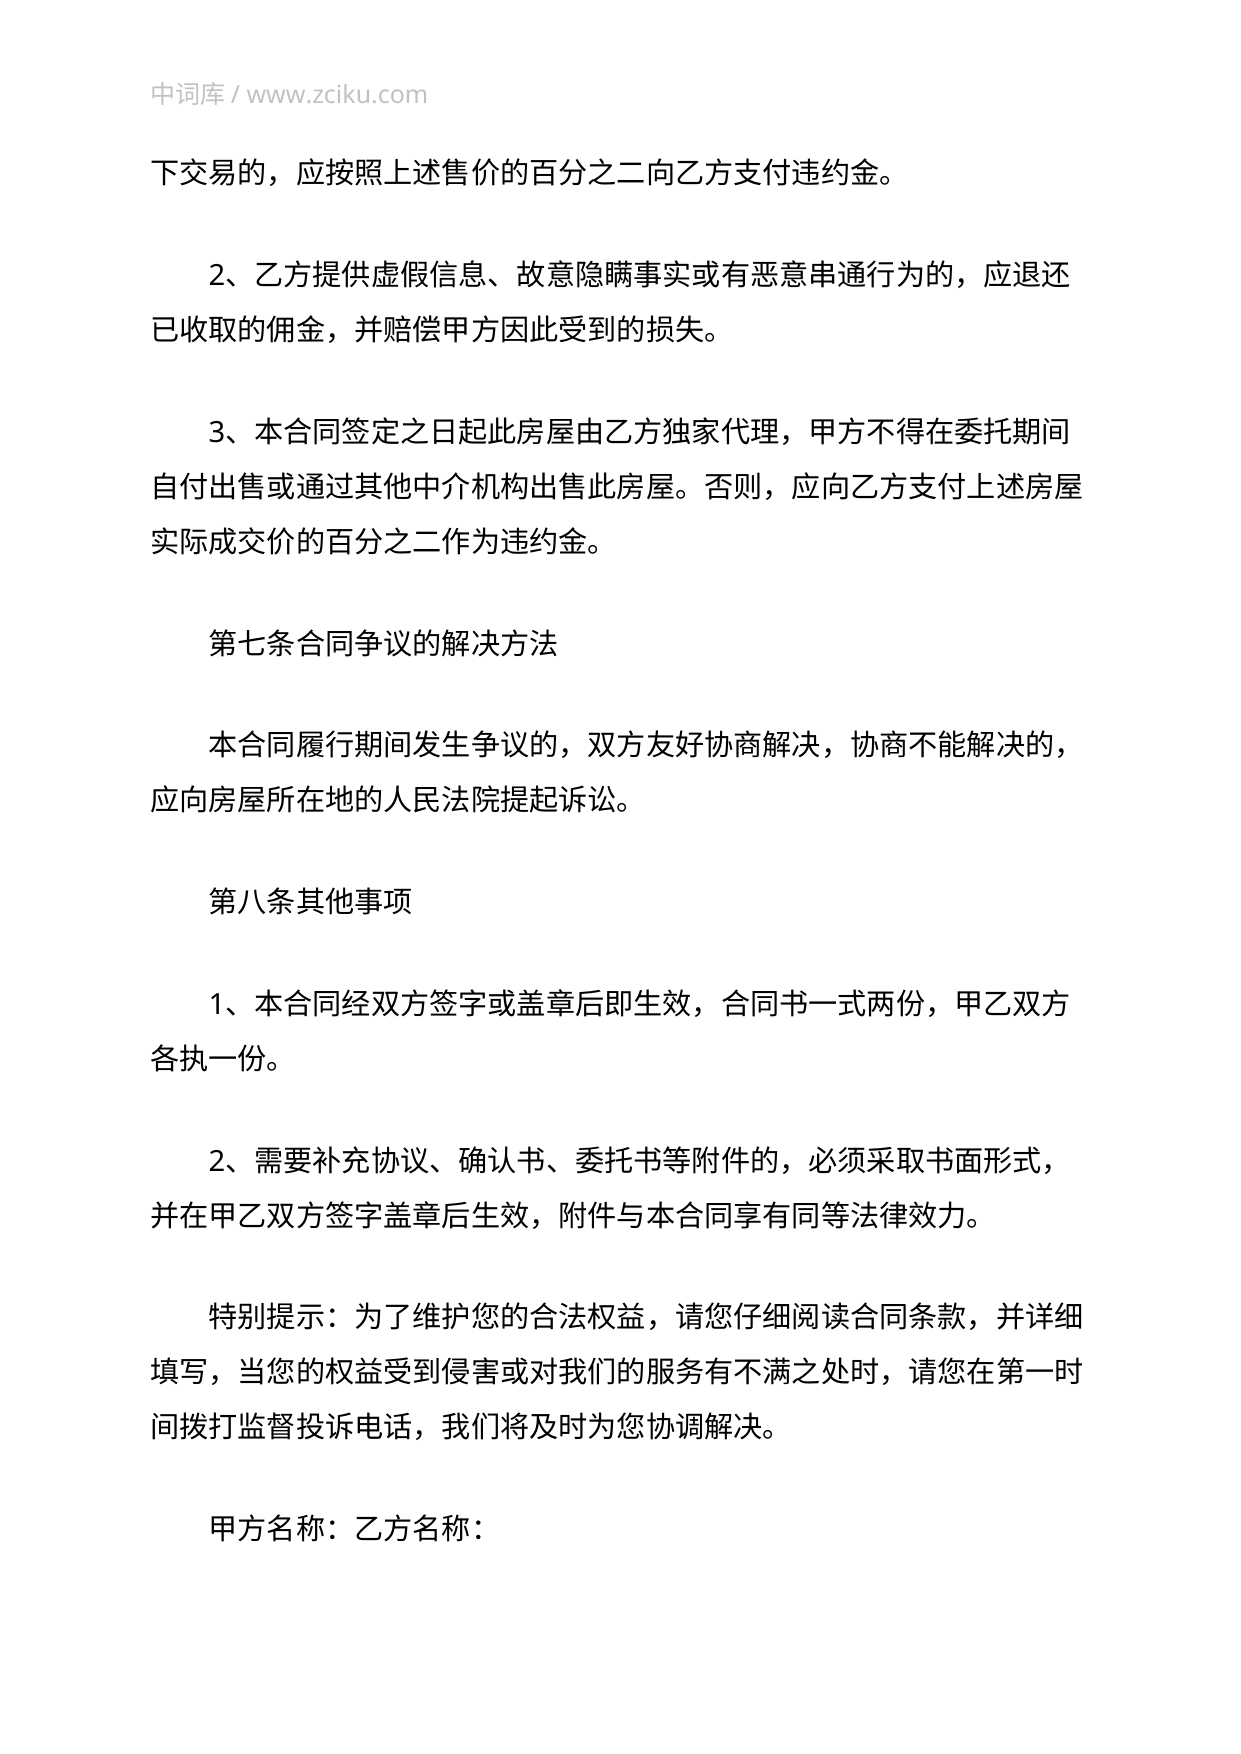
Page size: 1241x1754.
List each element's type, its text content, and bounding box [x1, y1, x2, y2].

text 特别提示：为了维护您的合法权益，请您仔细阅读合同条款，并详细填写，当您的权益受到侵害或对我们的服务有不满之处时，请您在第一时间拨打监督投诉电话，我们将及时为您协调解决。 [150, 1294, 1090, 1446]
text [150, 150, 1090, 192]
text 3、本合同签定之日起此房屋由乙方独家代理，甲方不得在委托期间自付出售或通过其他中介机构出售此房屋。否则，应向乙方支付上述房屋实际成交价的百分之二作为违约金。 [150, 408, 1090, 561]
text 第七条合同争议的解决方法 [150, 620, 1090, 662]
text 2、乙方提供虚假信息、故意隐瞒事实或有恶意串通行为的，应退还已收取的佣金，并赔偿甲方因此受到的损失。 [150, 252, 1090, 349]
text 2、需要补充协议、确认书、委托书等附件的，必须采取书面形式，并在甲乙双方签字盖章后生效，附件与本合同享有同等法律效力。 [150, 1137, 1090, 1234]
text 第八条其他事项 [150, 879, 1090, 921]
text 甲方名称：乙方名称： [150, 1506, 1090, 1548]
text 1、本合同经双方签字或盖章后即生效，合同书一式两份，甲乙双方各执一份。 [150, 980, 1090, 1078]
text 本合同履行期间发生争议的，双方友好协商解决，协商不能解决的，应向房屋所在地的人民法院提起诉讼。 [150, 722, 1090, 819]
